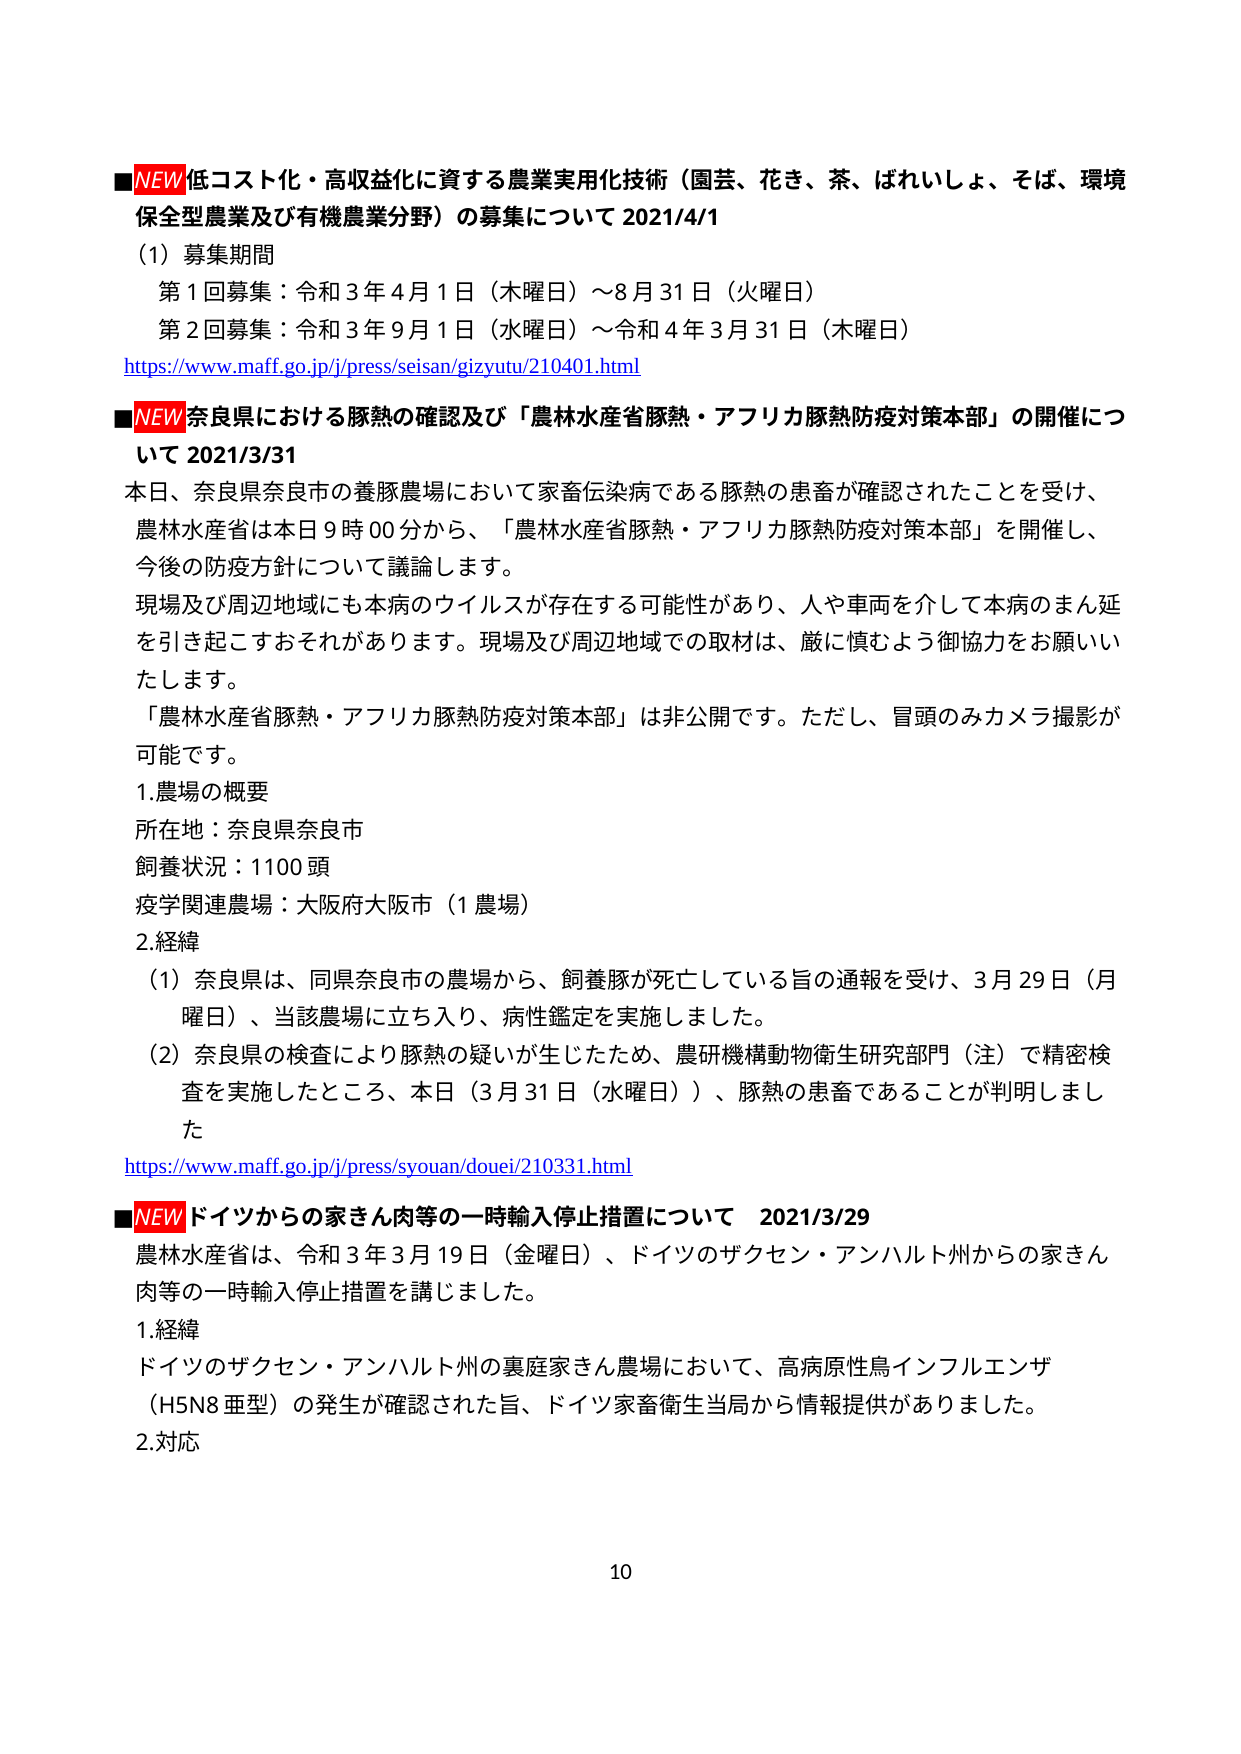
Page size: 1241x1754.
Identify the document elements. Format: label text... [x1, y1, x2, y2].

text ■NEW低コスト化・高収益化に資する農業実用化技術（園芸、花き、茶、ばれいしょ、そば、環境保全型農業及び有機農業分野）の募集について 2021/4/1 [112, 160, 1128, 235]
text 飼養状況：1100頭 [135, 847, 1128, 885]
text 2.対応 [135, 1422, 1128, 1460]
text 2.経緯 [135, 922, 1128, 960]
text https://www.maff.go.jp/j/press/seisan/gizyutu/210401.html [112, 347, 1128, 385]
text ■NEW奈良県における豚熱の確認及び「農林水産省豚熱・アフリカ豚熱防疫対策本部」の開催について 2021/3/31 [112, 397, 1128, 472]
text https://www.maff.go.jp/j/press/syouan/douei/210331.html [112, 1147, 1128, 1185]
text 本日、奈良県奈良市の養豚農場において家畜伝染病である豚熱の患畜が確認されたことを受け、農林水産省は本日9時00分から、「農林水産省豚熱・アフリカ豚熱防疫対策本部」を開催し、今後の防疫方針について議論します。 [112, 472, 1128, 585]
text 1.経緯 [135, 1310, 1128, 1347]
text （1）奈良県は、同県奈良市の農場から、飼養豚が死亡している旨の通報を受け、3月29日（月曜日）、当該農場に立ち入り、病性鑑定を実施しました。 [135, 960, 1128, 1035]
text 第1回募集：令和3年4月1日（木曜日）～8月31日（火曜日） [135, 272, 1128, 310]
text 所在地：奈良県奈良市 [135, 810, 1128, 847]
text （2）奈良県の検査により豚熱の疑いが生じたため、農研機構動物衛生研究部門（注）で精密検査を実施したところ、本日（3月31日（水曜日））、豚熱の患畜であることが判明しました [135, 1035, 1128, 1147]
text 農林水産省は、令和3年3月19日（金曜日）、ドイツのザクセン・アンハルト州からの家きん肉等の一時輸入停止措置を講じました。 [112, 1235, 1128, 1310]
text 現場及び周辺地域にも本病のウイルスが存在する可能性があり、人や車両を介して本病のまん延を引き起こすおそれがあります。現場及び周辺地域での取材は、厳に慎むよう御協力をお願いいたします。 [135, 585, 1128, 697]
text 疫学関連農場：大阪府大阪市（1農場） [135, 885, 1128, 922]
text 1.農場の概要 [135, 772, 1128, 810]
text 「農林水産省豚熱・アフリカ豚熱防疫対策本部」は非公開です。ただし、冒頭のみカメラ撮影が可能です。 [135, 697, 1128, 772]
text （1）募集期間 [112, 235, 1128, 272]
text 第2回募集：令和3年9月1日（水曜日）～令和4年3月31日（木曜日） [135, 310, 1128, 347]
text ドイツのザクセン・アンハルト州の裏庭家きん農場において、高病原性鳥インフルエンザ（H5N8亜型）の発生が確認された旨、ドイツ家畜衛生当局から情報提供がありました。 [135, 1347, 1128, 1422]
text ■NEWドイツからの家きん肉等の一時輸入停止措置について 2021/3/29 [112, 1197, 1128, 1235]
